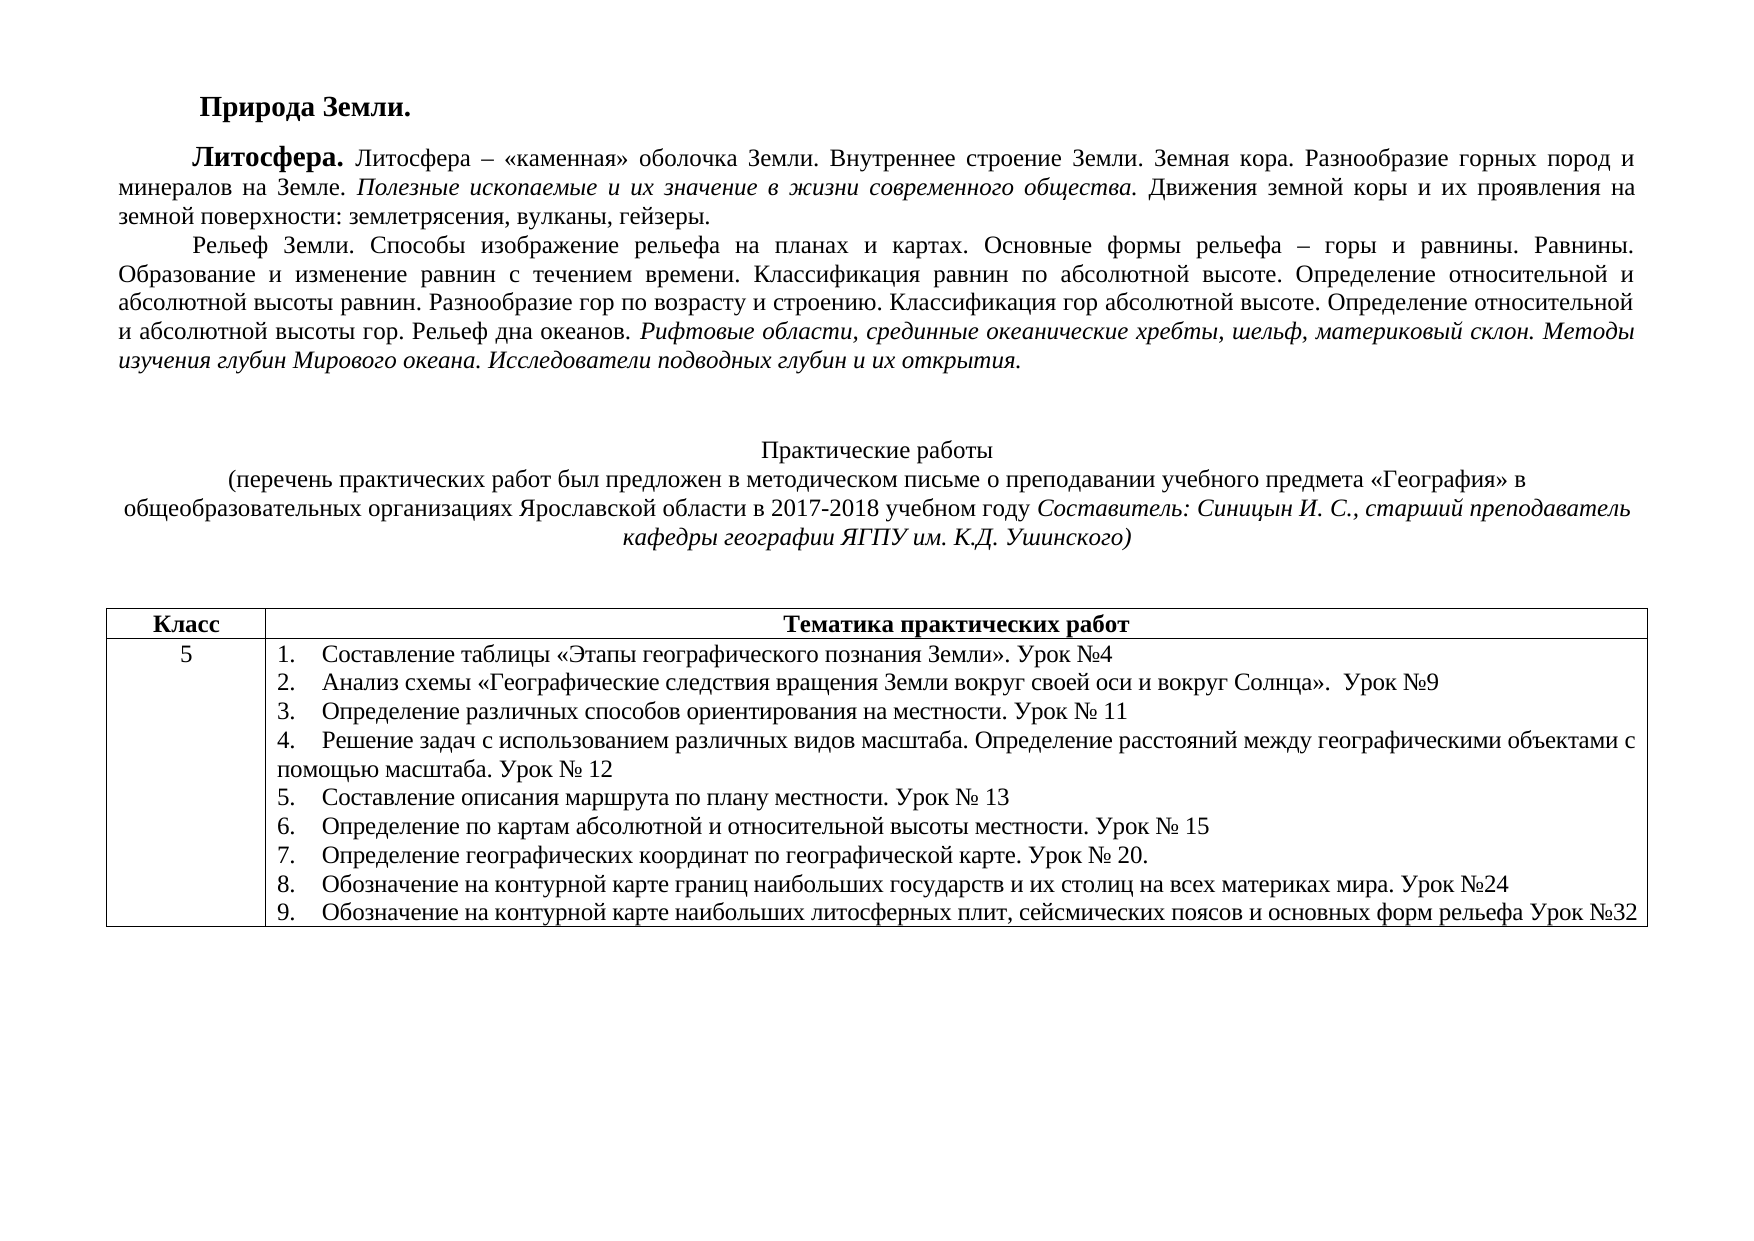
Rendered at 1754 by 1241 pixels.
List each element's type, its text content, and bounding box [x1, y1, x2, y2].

text Литосфера. Литосфера – «каменная» оболочка Земли. Внутреннее строение Земли. Земная кора. Разнообразие горных пород и минералов на Земле. Полезные ископаемые и их значение в жизни современного общества. Движения земной коры и их проявления на земной поверхности: землетрясения, вулканы, гейзеры. [118, 139, 1636, 230]
table_cell 5 [107, 639, 265, 926]
text (перечень практических работ был предложен в методическом письме о преподавании учебного предмета «География» в общеобразовательных организациях Ярославской области в 2017-2018 учебном году Составитель: Синицын И. С., старший преподаватель кафедры географии ЯГПУ им. К.Д. Ушинского) [118, 464, 1636, 550]
table_header Тематика практических работ [266, 609, 1647, 638]
text Природа Земли. [118, 89, 1636, 122]
table_header Класс [107, 609, 265, 638]
text Практические работы [118, 435, 1636, 464]
table_cell Составление таблицы «Этапы географического познания Земли». Урок №4 Анализ схемы «Географические следствия вращения Земли вокруг своей оси и вокруг Солнца». Урок №9 Определение различных способов ориентирования на местности. Урок № 11 Решение задач с использованием различных видов масштаба. Определение расстояний между географическими объектами с помощью масштаба. Урок № 12 Составление описания маршрута по плану местности. Урок № 13 Определение по картам абсолютной и относительной высоты местности. Урок № 15 Определение географических координат по географической карте. Урок № 20. Обозначение на контурной карте границ наибольших государств и их столиц на всех материках мира. Урок №24 Обозначение на контурной карте наибольших литосферных плит, сейсмических поясов и основных форм рельефа Урок №32 [266, 639, 1647, 926]
text Рельеф Земли. Способы изображение рельефа на планах и картах. Основные формы рельефа – горы и равнины. Равнины. Образование и изменение равнин с течением времени. Классификация равнин по абсолютной высоте. Определение относительной и абсолютной высоты равнин. Разнообразие гор по возрасту и строению. Классификация гор абсолютной высоте. Определение относительной и абсолютной высоты гор. Рельеф дна океанов. Рифтовые области, срединные океанические хребты, шельф, материковый склон. Методы изучения глубин Мирового океана. Исследователи подводных глубин и их открытия. [118, 230, 1636, 374]
